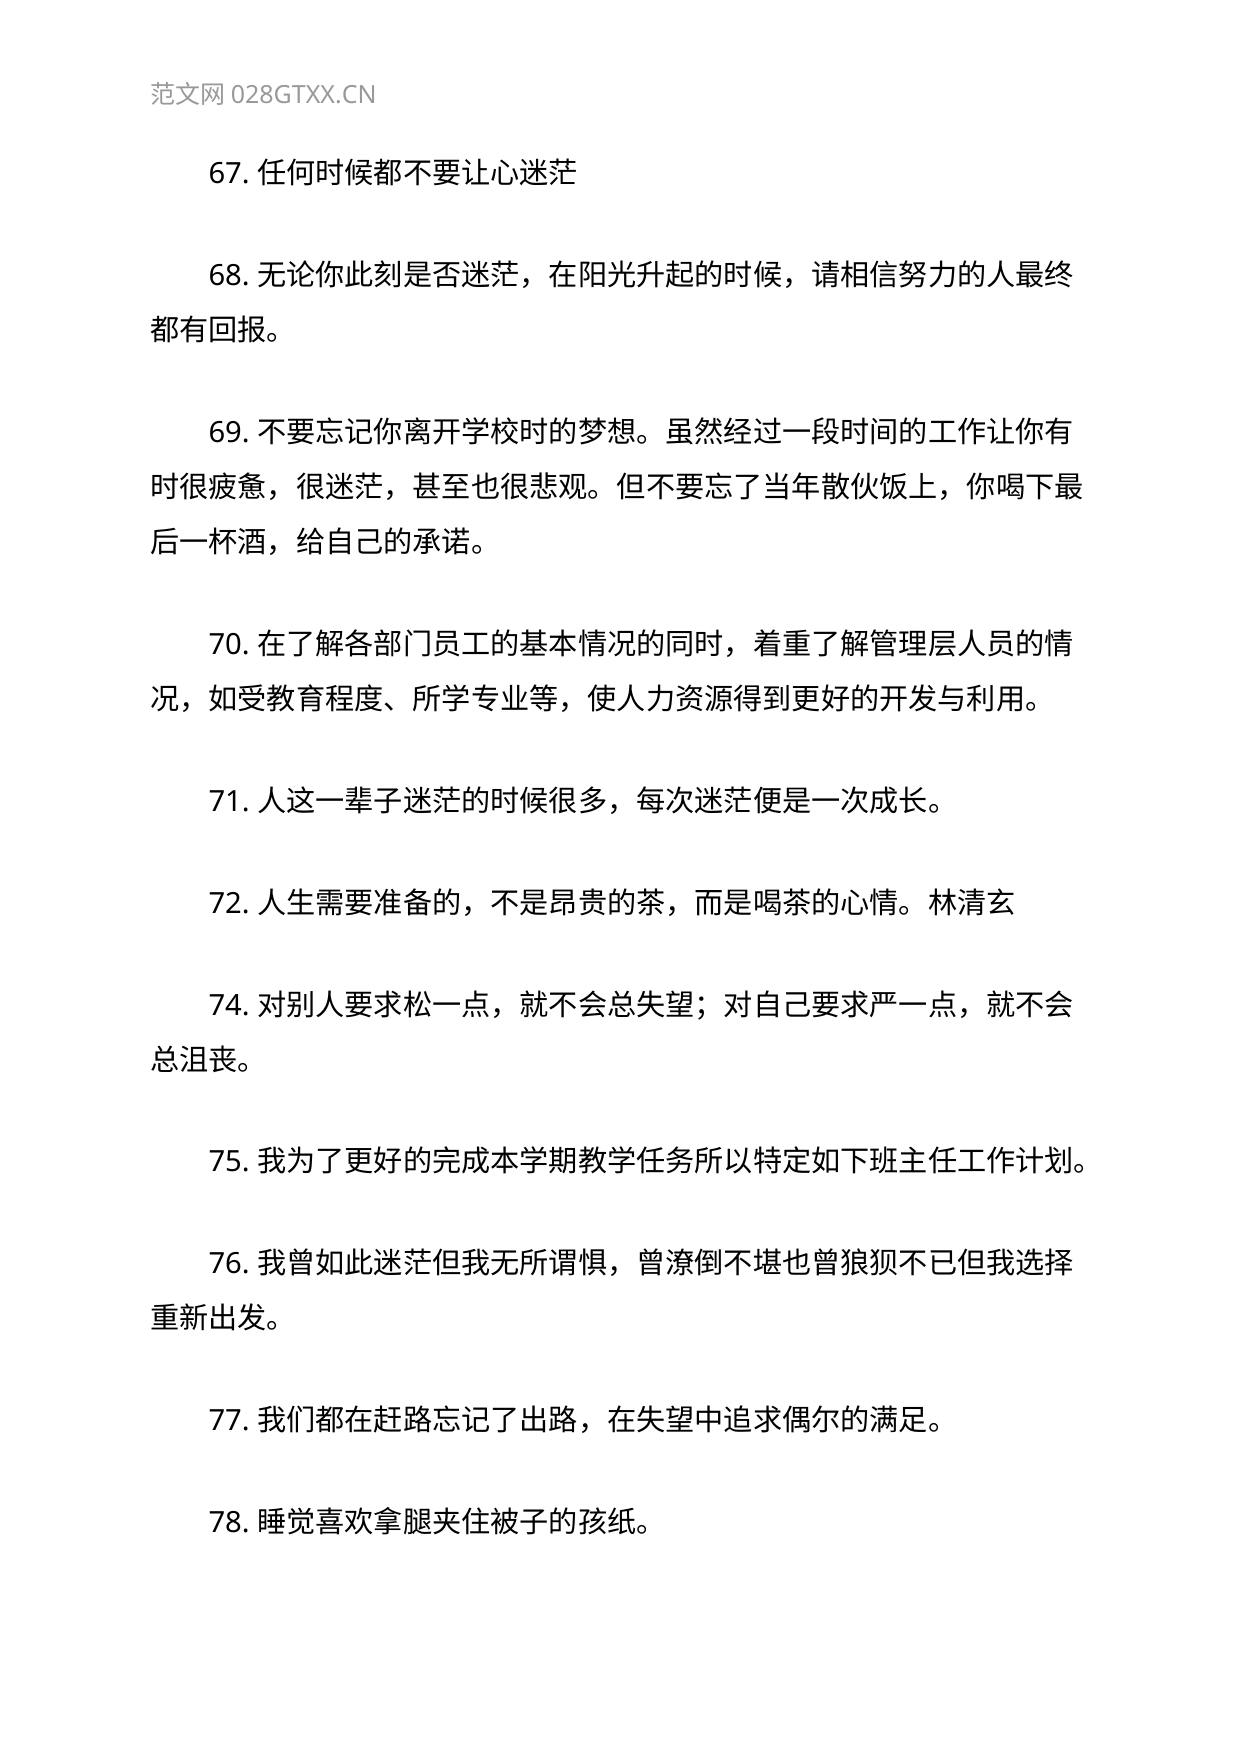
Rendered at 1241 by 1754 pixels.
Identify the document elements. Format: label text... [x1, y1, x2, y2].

text 67. 任何时候都不要让心迷茫 [150, 150, 1090, 192]
text 74. 对别人要求松一点，就不会总失望；对自己要求严一点，就不会总沮丧。 [150, 981, 1090, 1078]
text 75. 我为了更好的完成本学期教学任务所以特定如下班主任工作计划。 [150, 1138, 1090, 1180]
text 70. 在了解各部门员工的基本情况的同时，着重了解管理层人员的情况，如受教育程度、所学专业等，使人力资源得到更好的开发与利用。 [150, 620, 1090, 718]
text 77. 我们都在赶路忘记了出路，在失望中追求偶尔的满足。 [150, 1397, 1090, 1439]
text 72. 人生需要准备的，不是昂贵的茶，而是喝茶的心情。林清玄 [150, 879, 1090, 922]
text 76. 我曾如此迷茫但我无所谓惧，曾潦倒不堪也曾狼狈不已但我选择重新出发。 [150, 1240, 1090, 1337]
text 71. 人这一辈子迷茫的时候很多，每次迷茫便是一次成长。 [150, 777, 1090, 819]
text 69. 不要忘记你离开学校时的梦想。虽然经过一段时间的工作让你有时很疲惫，很迷茫，甚至也很悲观。但不要忘了当年散伙饭上，你喝下最后一杯酒，给自己的承诺。 [150, 409, 1090, 561]
text 78. 睡觉喜欢拿腿夹住被子的孩纸。 [150, 1499, 1090, 1541]
text 68. 无论你此刻是否迷茫，在阳光升起的时候，请相信努力的人最终都有回报。 [150, 252, 1090, 349]
